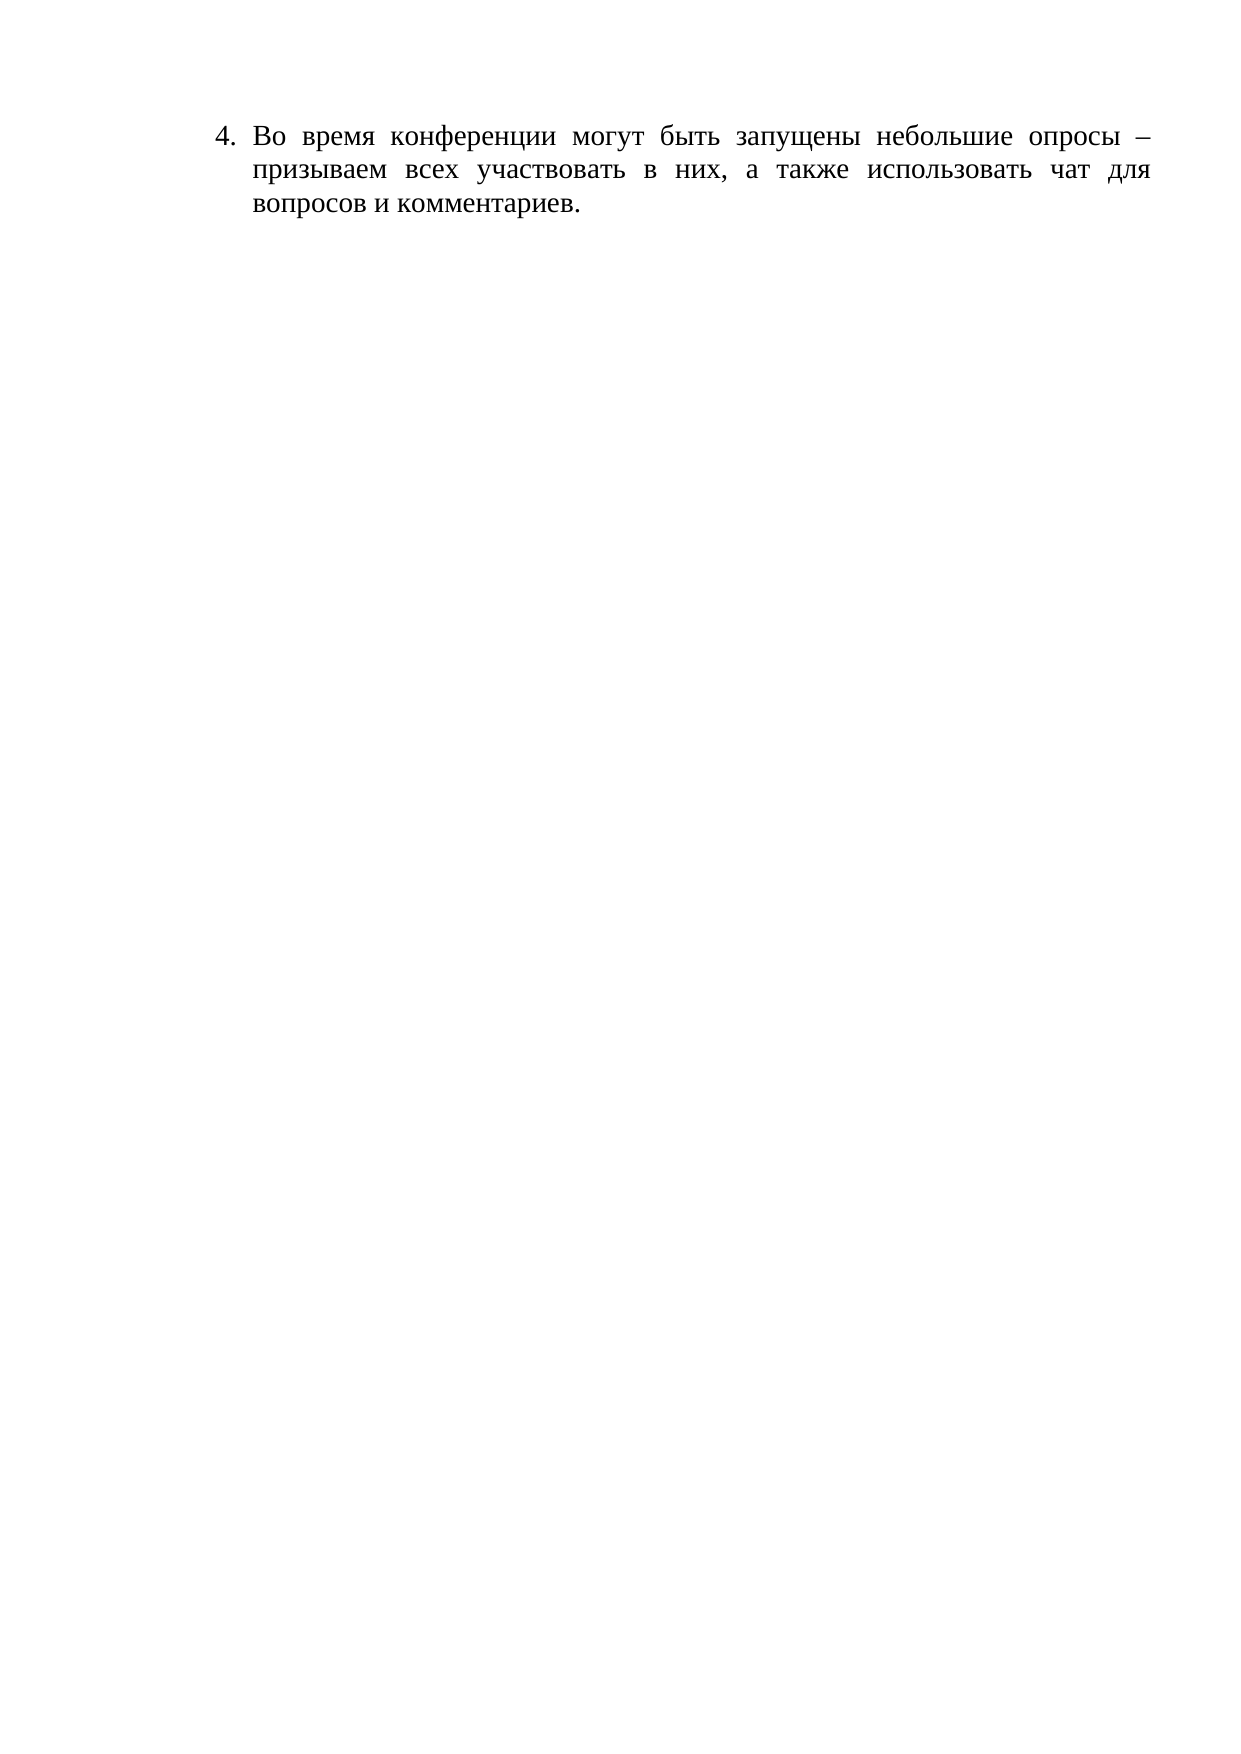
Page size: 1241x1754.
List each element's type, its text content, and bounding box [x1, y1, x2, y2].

list Во время конференции могут быть запущены небольшие опросы – призываем всех участвовать в них, а также использовать чат для вопросов и комментариев. [215, 118, 1152, 219]
